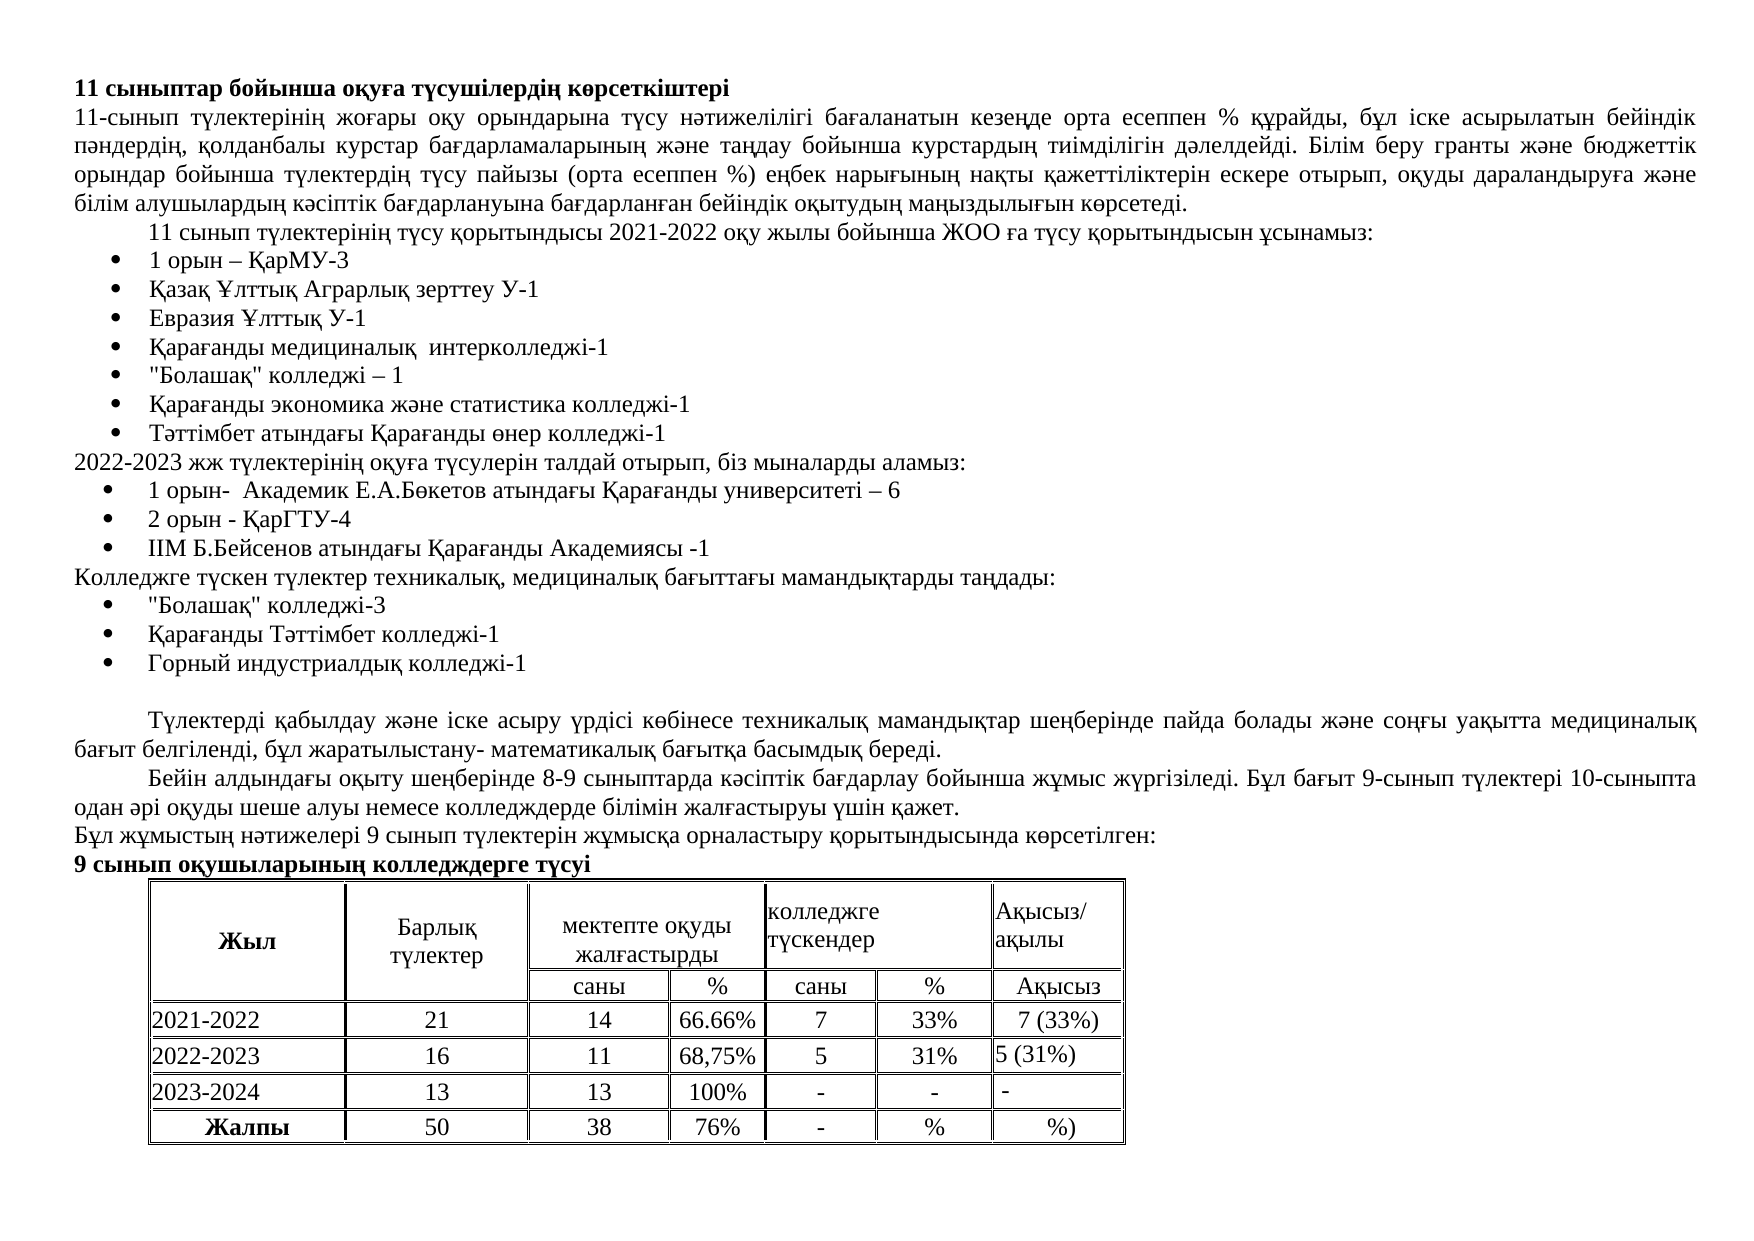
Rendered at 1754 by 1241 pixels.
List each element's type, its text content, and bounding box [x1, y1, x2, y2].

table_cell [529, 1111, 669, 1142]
text Түлектерді қабылдау және іске асыру үрдісі көбінесе техникалық мамандықтар шеңберінде пайда болады және соңғы уақытта медициналық бағыт белгіленді, бұл жаратылыстану- математикалық бағытқа басымдық береді. [74, 706, 1698, 763]
list ІІМ Б.Бейсенов атындағы Қарағанды Академиясы -1 [103, 533, 1698, 562]
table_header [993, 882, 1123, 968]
text Колледжге түскен түлектер техникалық, медициналық бағыттағы мамандықтарды таңдады: [74, 562, 1698, 591]
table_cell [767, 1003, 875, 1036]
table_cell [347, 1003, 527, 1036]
list Горный индустриалдық колледжі-1 [103, 648, 1698, 677]
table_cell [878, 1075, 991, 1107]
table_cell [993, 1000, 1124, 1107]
text 2022-2023 жж түлектерінің оқуға түсулерін талдай отырып, біз мыналарды аламыз: [74, 447, 1698, 476]
text 9 сынып оқушыларының колледждерге түсуі [74, 849, 1698, 878]
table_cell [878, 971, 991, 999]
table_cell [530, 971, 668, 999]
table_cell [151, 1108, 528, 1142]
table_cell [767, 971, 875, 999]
list 1 орын – ҚарМУ-3 [111, 246, 1698, 274]
list Қарағанды Тәттімбет колледжі-1 [103, 619, 1698, 648]
list 1 орын- Академик Е.А.Бөкетов атындағы Қарағанды университеті – 6 [103, 476, 1698, 504]
text 11 сыныптар бойынша оқуға түсушілердің көрсеткіштері [74, 73, 1698, 102]
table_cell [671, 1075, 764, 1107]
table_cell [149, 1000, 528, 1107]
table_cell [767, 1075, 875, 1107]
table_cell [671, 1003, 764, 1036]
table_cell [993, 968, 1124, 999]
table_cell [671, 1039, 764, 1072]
list "Болашақ" колледжі – 1 [111, 361, 1698, 389]
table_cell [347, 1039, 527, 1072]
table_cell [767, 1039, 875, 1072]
list 2 орын - ҚарГТУ-4 [103, 504, 1698, 533]
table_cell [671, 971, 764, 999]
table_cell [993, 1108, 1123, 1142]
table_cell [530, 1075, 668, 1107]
list Тәттімбет атындағы Қарағанды өнер колледжі-1 [111, 418, 1698, 447]
text 11 сынып түлектерінің түсу қорытындысы 2021-2022 оқу жылы бойынша ЖОО ға түсу қорытындысын ұсынамыз: [74, 217, 1698, 246]
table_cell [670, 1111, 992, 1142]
text Бейін алдындағы оқыту шеңберінде 8-9 сыныптарда кәсіптік бағдарлау бойынша жұмыс жүргізіледі. Бұл бағыт 9-сынып түлектері 10-сыныпта одан әрі оқуды шеше алуы немесе колледждерде білімін жалғастыруы үшін қажет. [74, 763, 1698, 821]
list Қарағанды медициналық интерколледжі-1 [111, 332, 1698, 361]
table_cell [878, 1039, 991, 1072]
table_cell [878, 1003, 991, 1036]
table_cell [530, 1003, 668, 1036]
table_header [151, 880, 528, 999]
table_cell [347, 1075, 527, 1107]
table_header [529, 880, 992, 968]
text Бұл жұмыстың нәтижелері 9 сынып түлектерін жұмысқа орналастыру қорытындысында көрсетілген: [74, 821, 1698, 849]
list Қазақ Ұлттық Аграрлық зерттеу У-1 [111, 274, 1698, 303]
list Евразия Ұлттық У-1 [111, 303, 1698, 332]
list Қарағанды экономика және статистика колледжі-1 [111, 389, 1698, 418]
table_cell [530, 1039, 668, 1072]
text 11-сынып түлектерінің жоғары оқу орындарына түсу нәтижелілігі бағаланатын кезеңде орта есеппен % құрайды, бұл іске асырылатын бейіндік пәндердің, қолданбалы курстар бағдарламаларының және таңдау бойынша курстардың тиімділігін дәлелдейді. Білім беру гранты және бюджеттік орындар бойынша түлектердің түсу пайызы (орта есеппен %) еңбек нарығының нақты қажеттіліктерін ескере отырып, оқуды дараландыруға және білім алушылардың кәсіптік бағдарлануына бағдарланған бейіндік оқытудың маңыздылығын көрсетеді. [74, 102, 1698, 217]
list "Болашақ" колледжі-3 [103, 591, 1698, 619]
